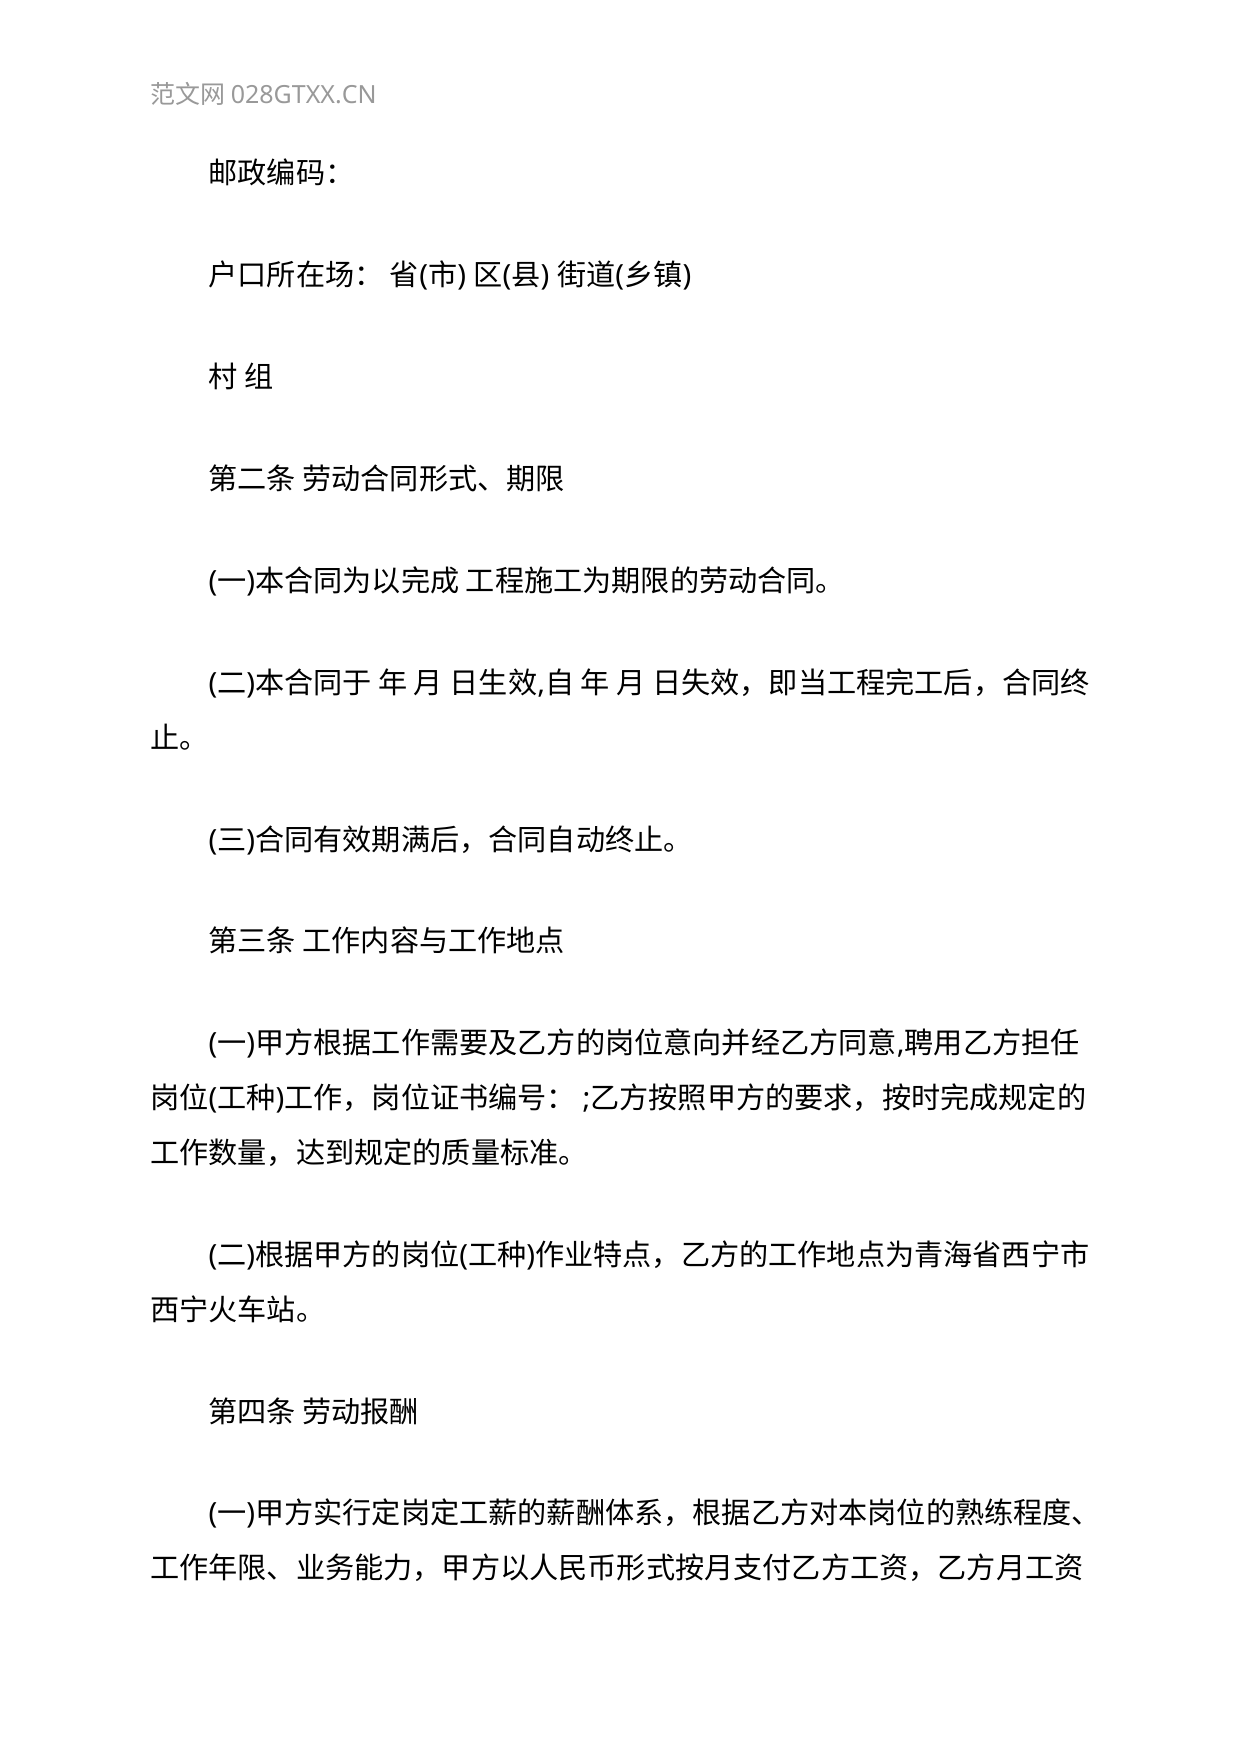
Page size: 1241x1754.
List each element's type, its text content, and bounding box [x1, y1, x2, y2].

text 第三条 工作内容与工作地点 [150, 918, 1090, 960]
text (二)本合同于 年 月 日生效,自 年 月 日失效，即当工程完工后，合同终止。 [150, 659, 1090, 757]
text (一)本合同为以完成 工程施工为期限的劳动合同。 [150, 557, 1090, 600]
text (一)甲方根据工作需要及乙方的岗位意向并经乙方同意,聘用乙方担任 岗位(工种)工作，岗位证书编号： ;乙方按照甲方的要求，按时完成规定的工作数量，达到规定的质量标准。 [150, 1020, 1090, 1172]
text 村 组 [150, 354, 1090, 396]
text 邮政编码： [150, 150, 1090, 192]
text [150, 1490, 1090, 1587]
text 户口所在场： 省(市) 区(县) 街道(乡镇) [150, 252, 1090, 294]
text 第二条 劳动合同形式、期限 [150, 456, 1090, 498]
text 第四条 劳动报酬 [150, 1388, 1090, 1431]
text (二)根据甲方的岗位(工种)作业特点，乙方的工作地点为青海省西宁市西宁火车站。 [150, 1232, 1090, 1329]
text (三)合同有效期满后，合同自动终止。 [150, 816, 1090, 858]
